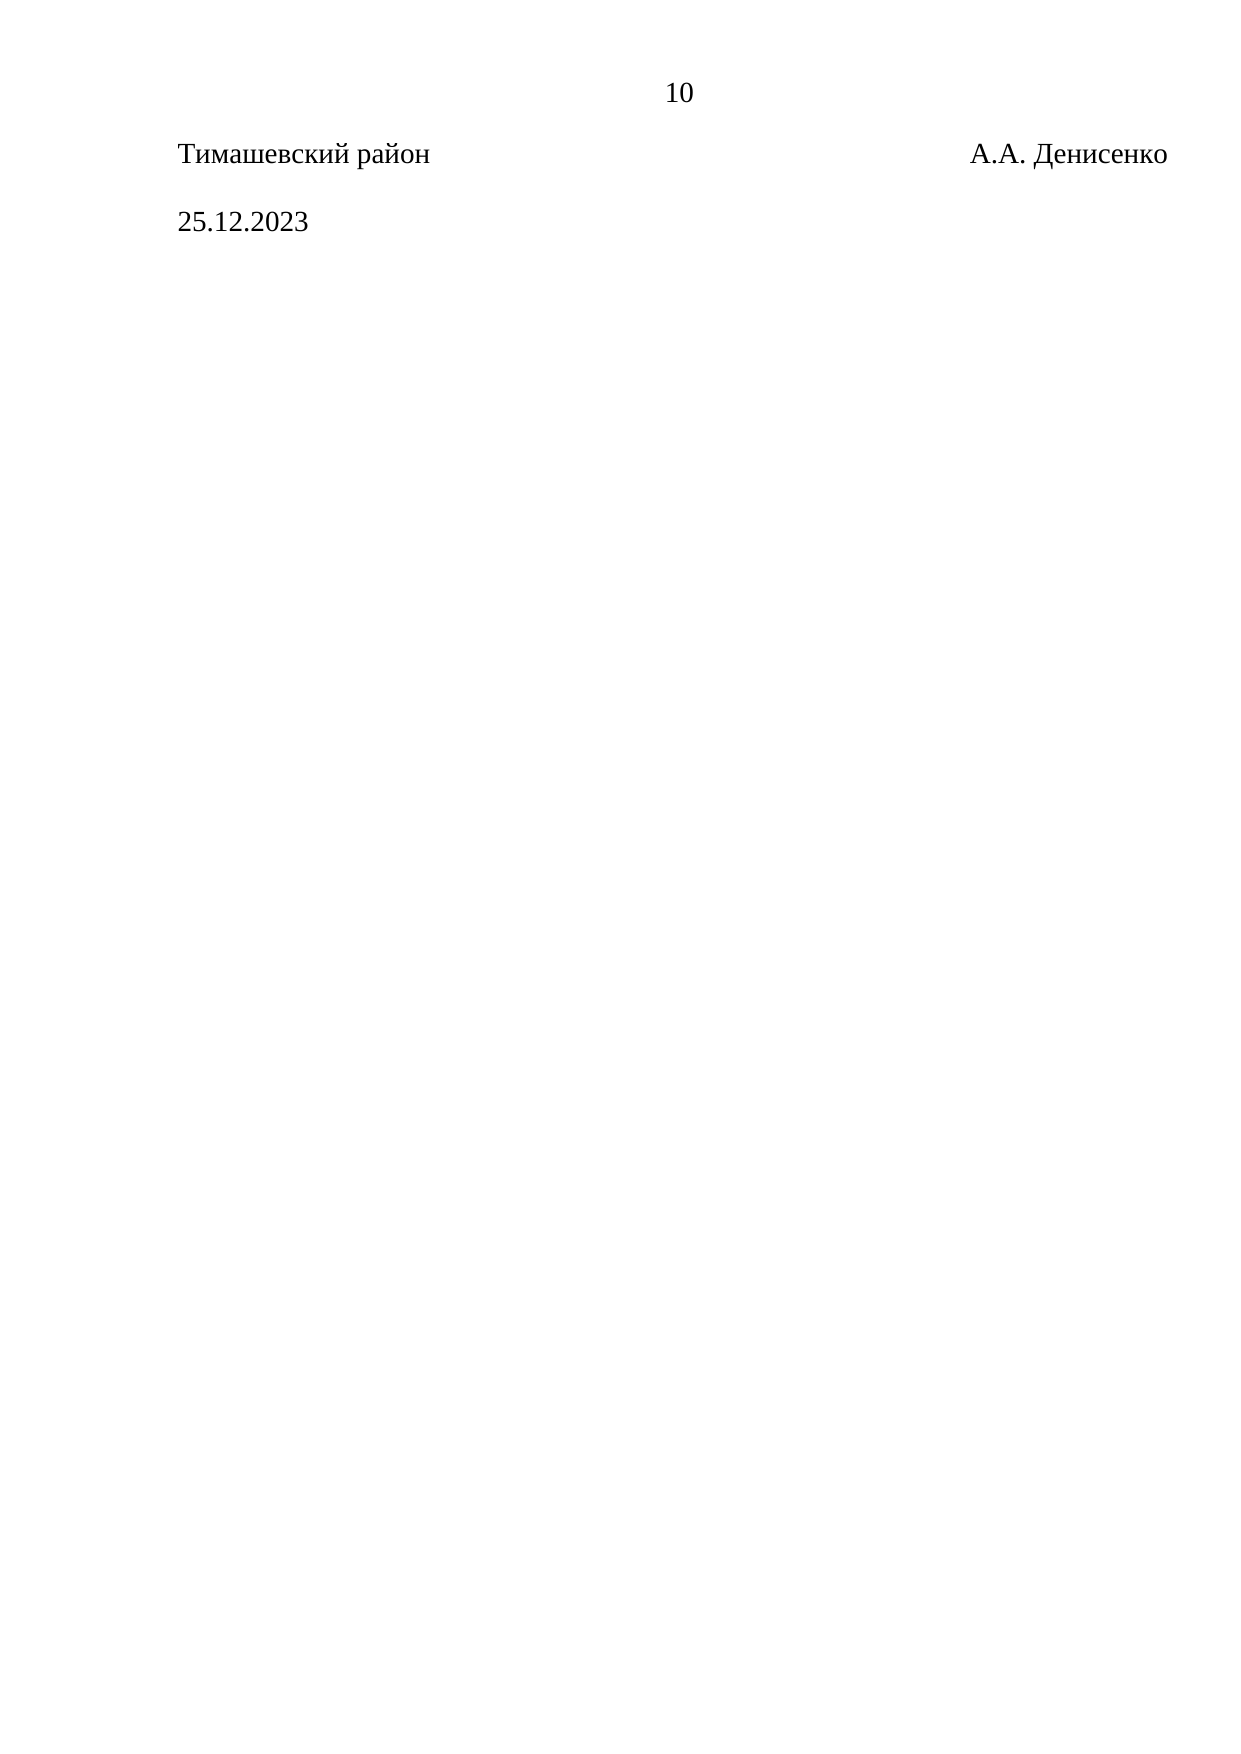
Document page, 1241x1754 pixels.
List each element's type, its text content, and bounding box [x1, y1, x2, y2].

text Тимашевский район А.А. Денисенко [177, 137, 1181, 170]
text 25.12.2023 [177, 204, 1181, 237]
